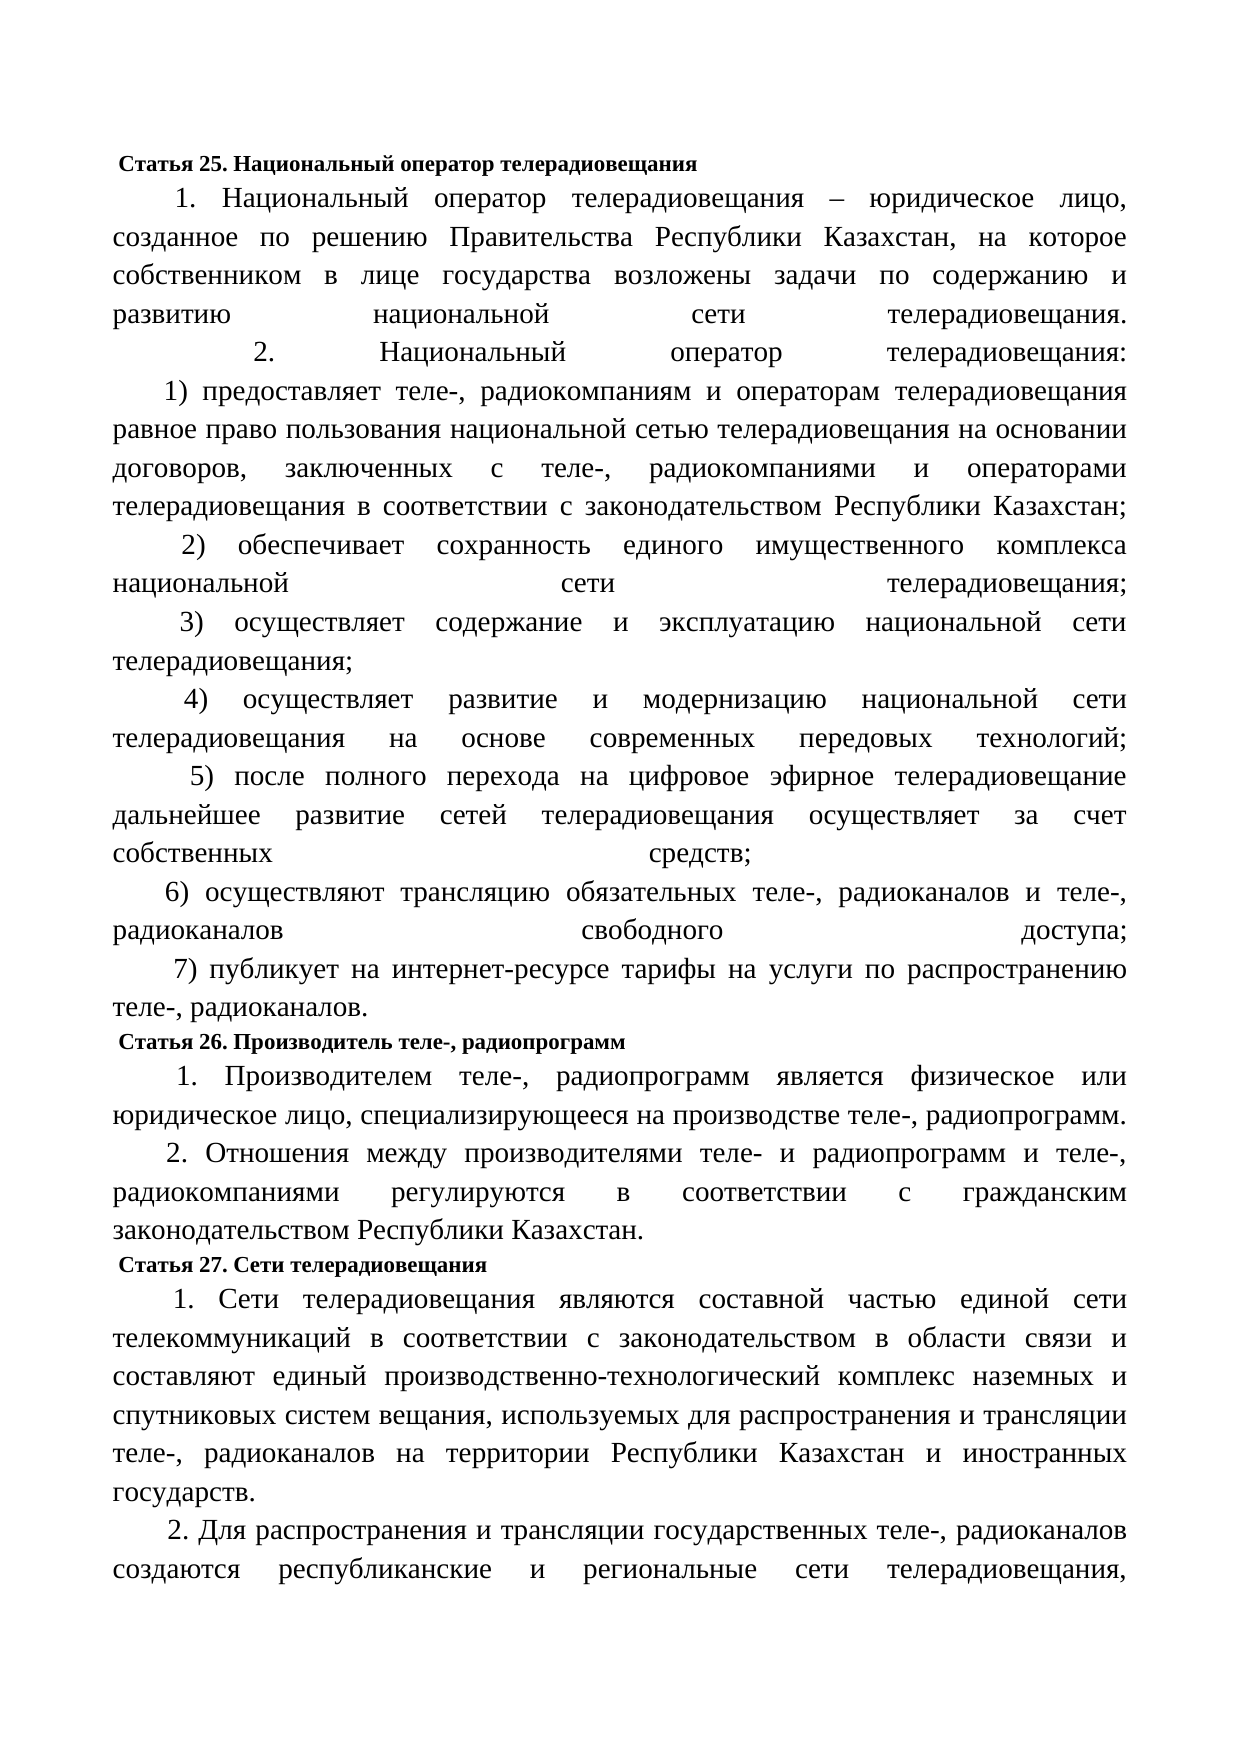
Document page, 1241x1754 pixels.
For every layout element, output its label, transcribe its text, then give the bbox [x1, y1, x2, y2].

text 1. Производителем теле-, радиопрограмм является физическое или юридическое лицо, специализирующееся на производстве теле-, радиопрограмм. 2. Отношения между производителями теле- и радиопрограмм и теле-, радиокомпаниями регулируются в соответствии с гражданским законодательством Республики Казахстан. [112, 1058, 1128, 1246]
text 1. Национальный оператор телерадиовещания – юридическое лицо, созданное по решению Правительства Республики Казахстан, на которое собственником в лице государства возложены задачи по содержанию и развитию национальной сети телерадиовещания. 2. Национальный оператор телерадиовещания: 1) предоставляет теле-, радиокомпаниям и операторам телерадиовещания равное право пользования национальной сетью телерадиовещания на основании договоров, заключенных с теле-, радиокомпаниями и операторами телерадиовещания в соответствии с законодательством Республики Казахстан; 2) обеспечивает сохранность единого имущественного комплекса национальной сети телерадиовещания; 3) осуществляет содержание и эксплуатацию национальной сети телерадиовещания; 4) осуществляет развитие и модернизацию национальной сети телерадиовещания на основе современных передовых технологий; 5) после полного перехода на цифровое эфирное телерадиовещание дальнейшее развитие сетей телерадиовещания осуществляет за счет собственных средств; 6) осуществляют трансляцию обязательных теле-, радиоканалов и теле-, радиоканалов свободного доступа; 7) публикует на интернет-ресурсе тарифы на услуги по распространению теле-, радиоканалов. [112, 180, 1128, 1023]
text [112, 1281, 1128, 1584]
text Статья 26. Производитель теле-, радиопрограмм [112, 1028, 1128, 1054]
text Статья 25. Национальный оператор телерадиовещания [112, 150, 1128, 176]
text Статья 27. Сети телерадиовещания [112, 1251, 1128, 1277]
